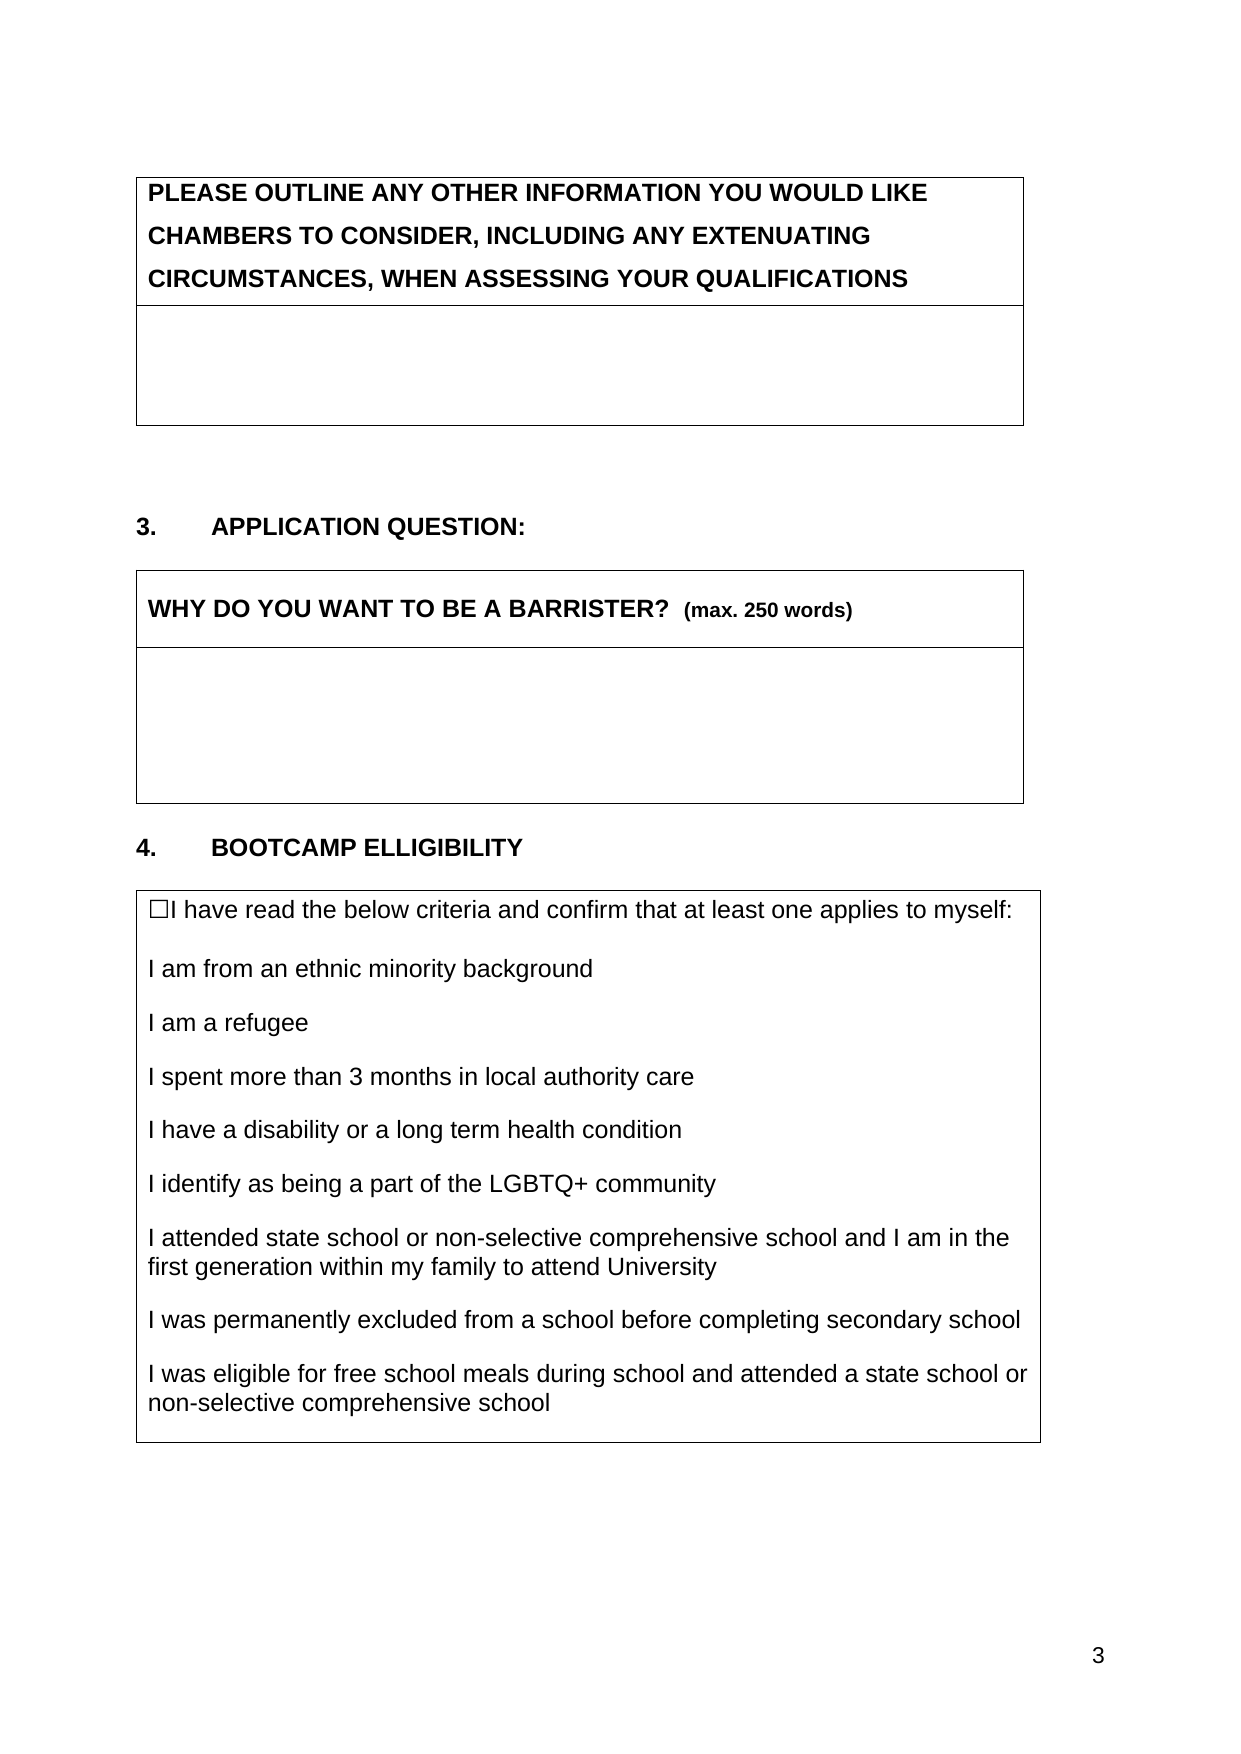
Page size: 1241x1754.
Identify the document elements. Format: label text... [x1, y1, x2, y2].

table_header PLEASE OUTLINE ANY OTHER INFORMATION YOU WOULD LIKE CHAMBERS TO CONSIDER, INCLUDING ANY EXTENUATING CIRCUMSTANCES, WHEN ASSESSING YOUR QUALIFICATIONS [137, 178, 1023, 305]
table_cell [137, 648, 1023, 803]
table_header WHY DO YOU WANT TO BE A BARRISTER? (max. 250 words) [137, 571, 1023, 647]
text 4. BOOTCAMP ELLIGIBILITY [136, 833, 1104, 862]
table_header I have read the below criteria and confirm that at least one applies to myself: I am from an ethnic minority background I am a refugee I spent more than 3 months in local authority care I have a disability or a long term health condition I identify as being a part of the LGBTQ+ community I attended state school or non-selective comprehensive school and I am in the first generation within my family to attend University I was permanently excluded from a school before completing secondary school I was eligible for free school meals during school and attended a state school or non-selective comprehensive school [137, 891, 1040, 1442]
text 3. APPLICATION QUESTION: [136, 512, 1104, 541]
table_cell [137, 306, 1023, 425]
